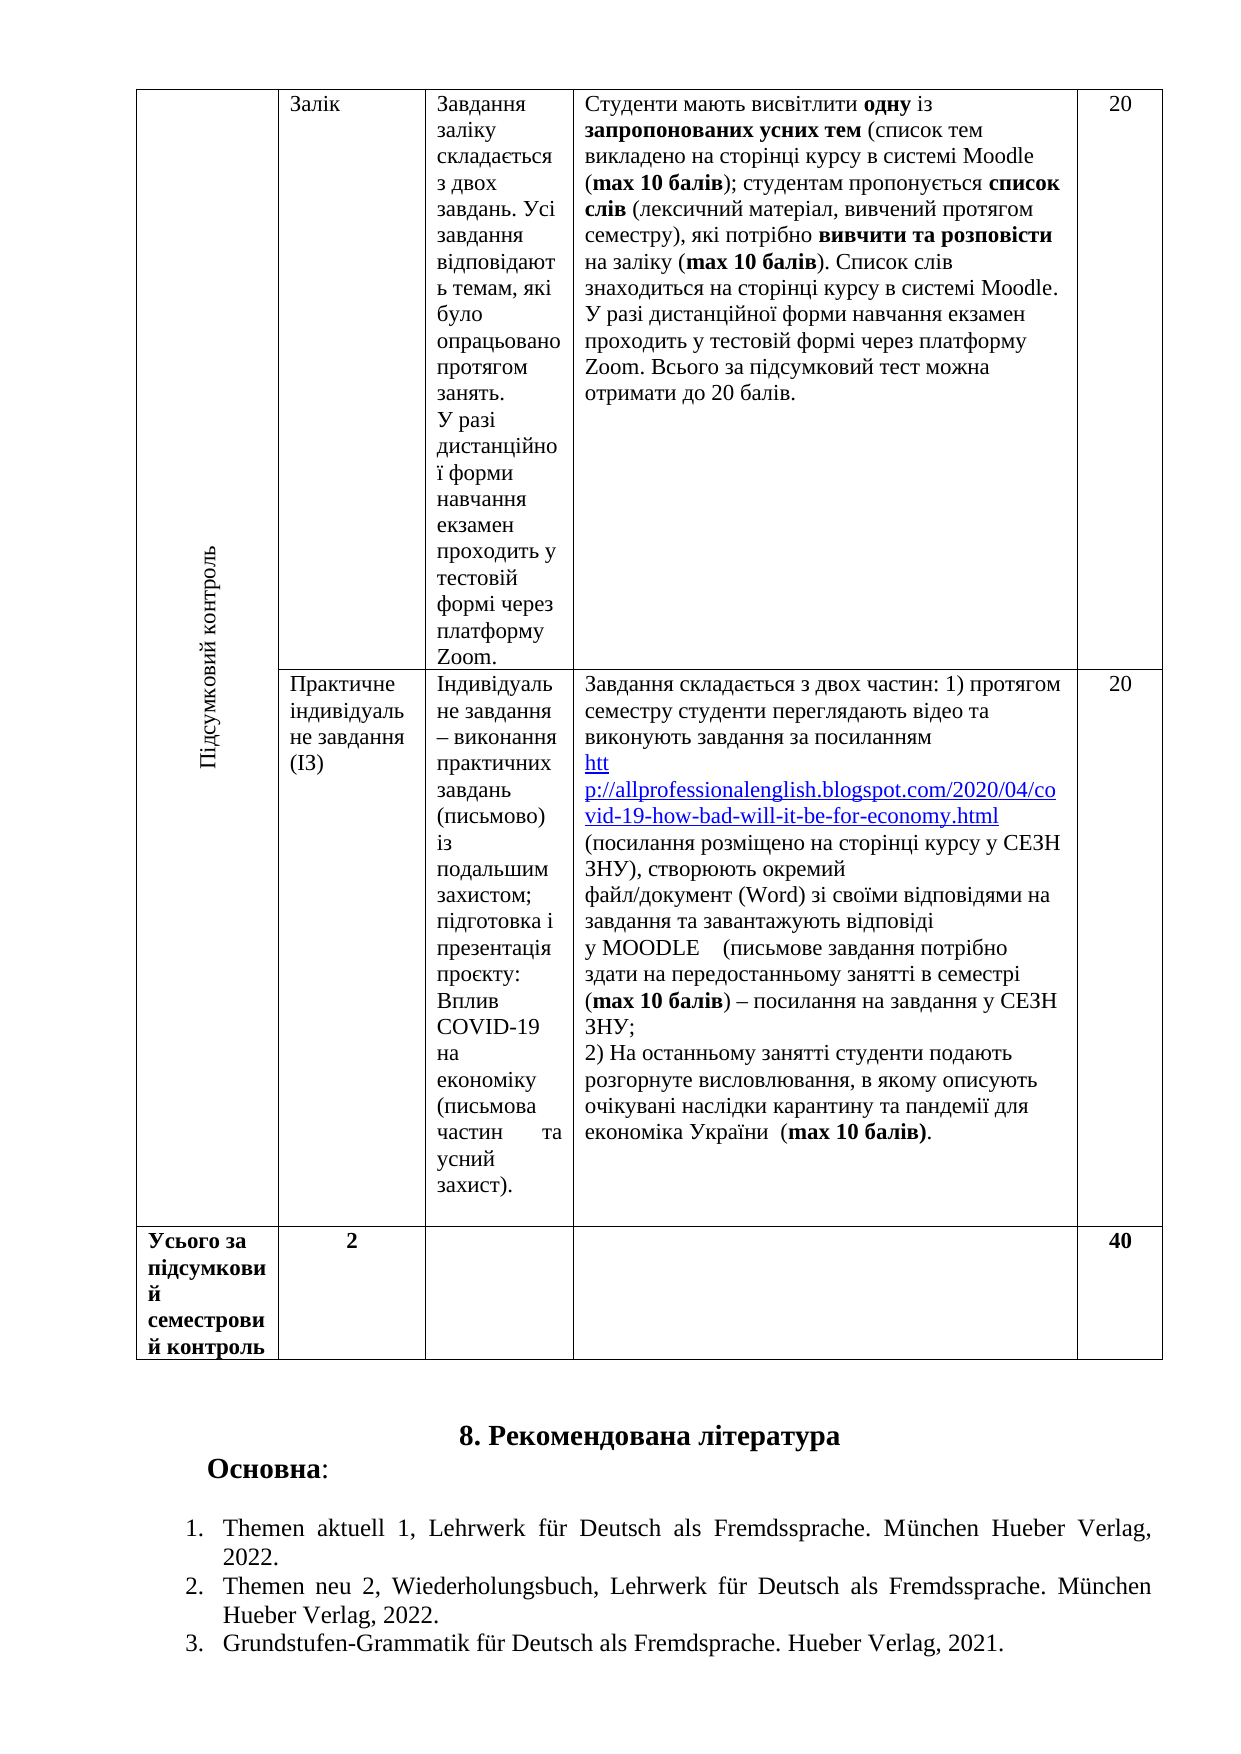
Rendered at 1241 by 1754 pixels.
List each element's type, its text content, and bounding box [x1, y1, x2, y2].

text 8. Рекомендована література [148, 1418, 1152, 1451]
table_cell Усього за підсумковий семестровий контроль [137, 1227, 278, 1359]
table_cell 40 [1078, 1227, 1162, 1359]
table_cell Студенти мають висвітлити одну із запропонованих усних тем (список тем викладено на сторінці курсу в системі Moodle (max 10 балів); студентам пропонується список слів (лексичний матеріал, вивчений протягом семестру), які потрібно вивчити та розповісти на заліку (max 10 балів). Список слів знаходиться на сторінці курсу в системі Moodle. У разі дистанційної форми навчання екзамен проходить у тестовій формі через платформу Zoom. Всього за підсумковий тест можна отримати до 20 балів. [574, 90, 1077, 669]
list Themen neu 2, Wiederholungsbuch, Lehrwerk für Deutsch als Fremdssprache. München Hueber Verlag, 2022. [185, 1571, 1152, 1628]
table_cell 2 [279, 1227, 425, 1359]
table_cell 20 [1078, 670, 1162, 1226]
list Grundstufen-Grammatik für Deutsch als Fremdsprache. Hueber Verlag, 2021. [185, 1628, 1152, 1657]
table_cell Підсумковий контроль [137, 90, 278, 1226]
table_cell [426, 1227, 573, 1359]
text Основна: [148, 1451, 1152, 1485]
table_cell Практичне індивідуальне завдання (ІЗ) [279, 670, 425, 1226]
list Themen aktuell 1, Lehrwerk für Deutsch als Fremdssprache. München Hueber Verlag, 2022. [185, 1513, 1152, 1571]
table_cell Індивідуальне завдання – виконання практичних завдань (письмово) із подальшим захистом; підготовка і презентація проєкту: Вплив COVID-19 на економіку (письмова частин та усний захист). [426, 670, 573, 1226]
table_cell Завдання складається з двох частин: 1) протягом семестру студенти переглядають відео та виконують завдання за посиланням http://allprofessionalenglish.blogspot.com/2020/04/covid-19-how-bad-will-it-be-for-economy.html (посилання розміщено на сторінці курсу у СЕЗН ЗНУ), створюють окремий файл/документ (Word) зі своїми відповідями на завдання та завантажують відповіді у MOODLE (письмове завдання потрібно здати на передостанньому занятті в семестрі (max 10 балів) – посилання на завдання у СЕЗН ЗНУ; 2) На останньому занятті студенти подають розгорнуте висловлювання, в якому описують очікувані наслідки карантину та пандемії для економіка України (max 10 балів). [574, 670, 1077, 1226]
table_cell Завдання заліку складається з двох завдань. Усі завдання відповідають темам, які було опрацьовано протягом занять. У разі дистанційної форми навчання екзамен проходить у тестовій формі через платформу Zoom. [426, 90, 573, 669]
table_cell [574, 1227, 1077, 1359]
table_cell 20 [1078, 90, 1162, 669]
table_cell Залік [279, 90, 425, 669]
